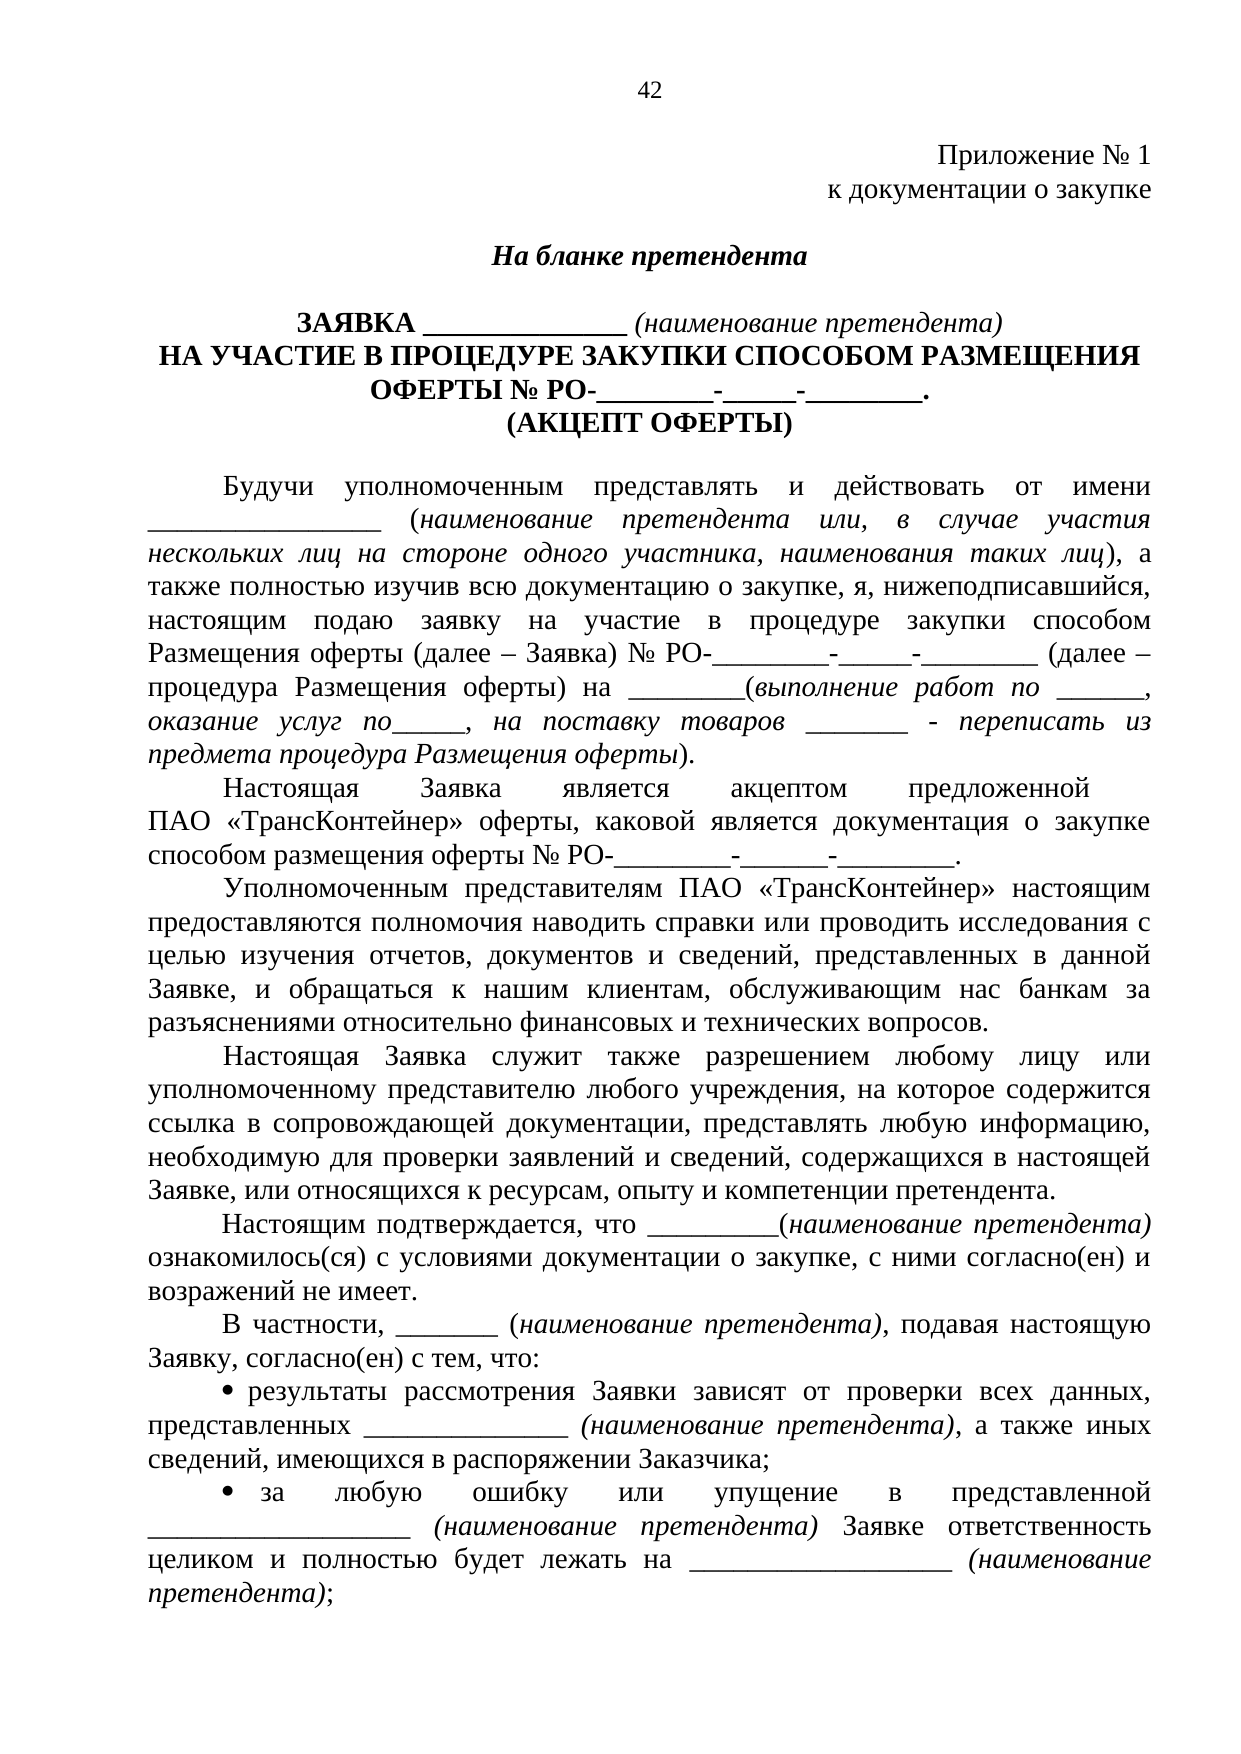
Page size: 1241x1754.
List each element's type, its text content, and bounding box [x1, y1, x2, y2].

text Приложение № 1 [148, 137, 1152, 171]
subtitle ЗАЯВКА ______________ (наименование претендента) [148, 305, 1152, 338]
text Настоящим подтверждается, что _________(наименование претендента) ознакомилось(ся) с условиями документации о закупке, с ними согласно(ен) и возражений не имеет. [148, 1206, 1152, 1306]
list за любую ошибку или упущение в представленной __________________ (наименование претендента) Заявке ответственность целиком и полностью будет лежать на __________________ (наименование претендента); [148, 1474, 1152, 1608]
text Настоящая Заявка служит также разрешением любому лицу или уполномоченному представителю любого учреждения, на которое содержится ссылка в сопровождающей документации, представлять любую информацию, необходимую для проверки заявлений и сведений, содержащихся в настоящей Заявке, или относящихся к ресурсам, опыту и компетенции претендента. [148, 1038, 1152, 1206]
text НА УЧАСТИЕ В ПРОЦЕДУРЕ ЗАКУПКИ СПОСОБОМ РАЗМЕЩЕНИЯ ОФЕРТЫ № РО-________-_____-________. [148, 338, 1152, 406]
text к документации о закупке [148, 171, 1152, 204]
list результаты рассмотрения Заявки зависят от проверки всех данных, представленных ______________ (наименование претендента), а также иных сведений, имеющихся в распоряжении Заказчика; [148, 1373, 1152, 1474]
text Настоящая Заявка является акцептом предложенной ПАО «ТрансКонтейнер» оферты, каковой является документация о закупке способом размещения оферты № РО-________-______-________. [148, 770, 1152, 870]
text (АКЦЕПТ ОФЕРТЫ) [148, 406, 1152, 439]
text На бланке претендента [148, 238, 1152, 271]
text Будучи уполномоченным представлять и действовать от имени ________________ (наименование претендента или, в случае участия нескольких лиц на стороне одного участника, наименования таких лиц), а также полностью изучив всю документацию о закупке, я, нижеподписавшийся, настоящим подаю заявку на участие в процедуре закупки способом Размещения оферты (далее – Заявка) № РО-________-_____-________ (далее – процедура Размещения оферты) на ________(выполнение работ по ______, оказание услуг по_____, на поставку товаров _______ - переписать из предмета процедура Размещения оферты). [148, 468, 1152, 770]
text В частности, _______ (наименование претендента), подавая настоящую Заявку, согласно(ен) с тем, что: [148, 1306, 1152, 1373]
text Уполномоченным представителям ПАО «ТрансКонтейнер» настоящим предоставляются полномочия наводить справки или проводить исследования с целью изучения отчетов, документов и сведений, представленных в данной Заявке, и обращаться к нашим клиентам, обслуживающим нас банкам за разъяснениями относительно финансовых и технических вопросов. [148, 870, 1152, 1038]
